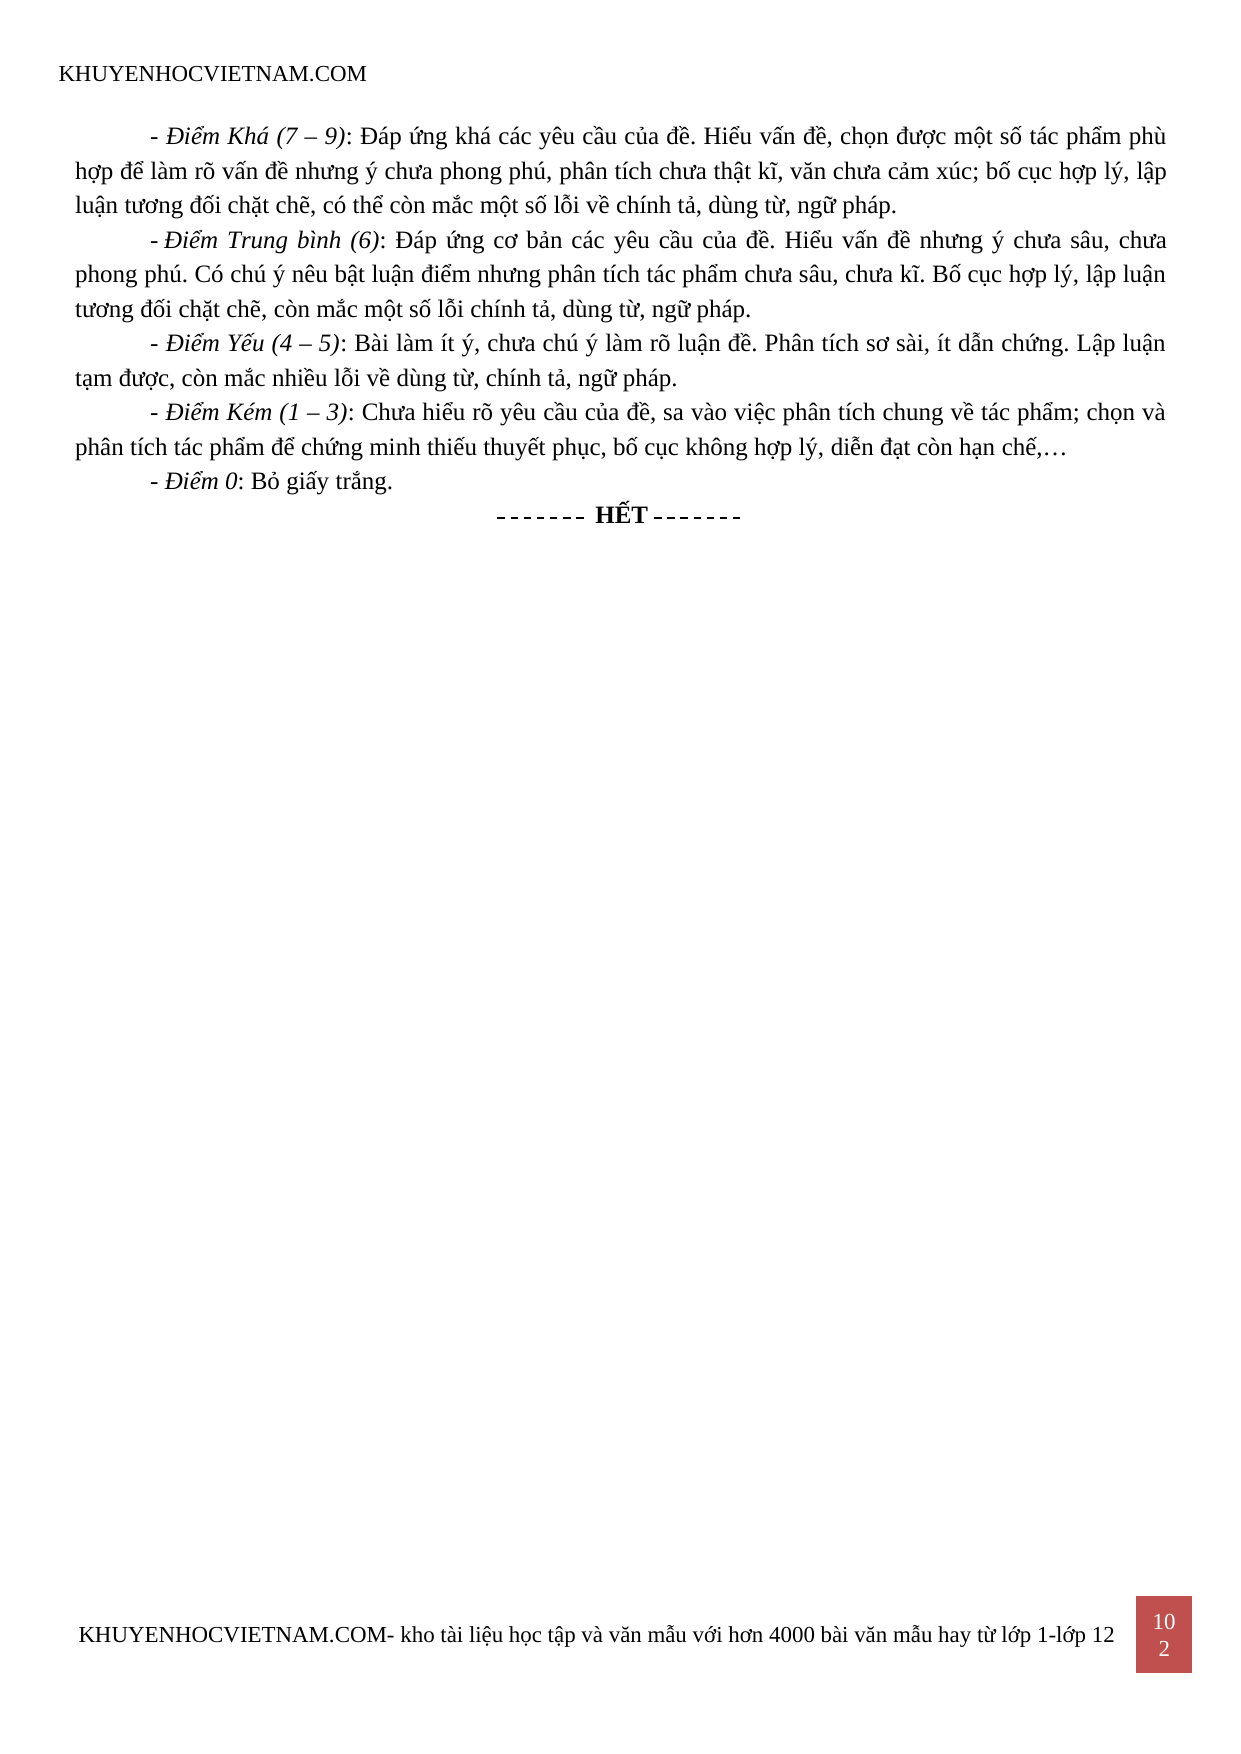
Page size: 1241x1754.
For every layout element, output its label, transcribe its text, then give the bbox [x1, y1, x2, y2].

list Điểm Khá (7 – 9): Đáp ứng khá các yêu cầu của đề. Hiểu vấn đề, chọn được một số tác phẩm phù hợp để làm rõ vấn đề nhưng ý chưa phong phú, phân tích chưa thật kĩ, văn chưa cảm xúc; bố cục hợp lý, lập luận tương đối chặt chẽ, có thể còn mắc một số lỗi về chính tả, dùng từ, ngữ pháp. [75, 121, 1168, 219]
list Điểm Kém (1 – 3): Chưa hiểu rõ yêu cầu của đề, sa vào việc phân tích chung về tác phẩm; chọn và phân tích tác phẩm để chứng minh thiếu thuyết phục, bố cục không hợp lý, diễn đạt còn hạn chế,… [75, 397, 1168, 460]
list Điểm 0: Bỏ giấy trắng. [150, 466, 1192, 495]
text HẾT [58, 501, 1184, 529]
list Điểm Trung bình (6): Đáp ứng cơ bản các yêu cầu của đề. Hiểu vấn đề nhưng ý chưa sâu, chưa phong phú. Có chú ý nêu bật luận điểm nhưng phân tích tác phẩm chưa sâu, chưa kĩ. Bố cục hợp lý, lập luận tương đối chặt chẽ, còn mắc một số lỗi chính tả, dùng từ, ngữ pháp. [75, 225, 1168, 322]
list Điểm Yếu (4 – 5): Bài làm ít ý, chưa chú ý làm rõ luận đề. Phân tích sơ sài, ít dẫn chứng. Lập luận tạm được, còn mắc nhiều lỗi về dùng từ, chính tả, ngữ pháp. [75, 328, 1168, 391]
